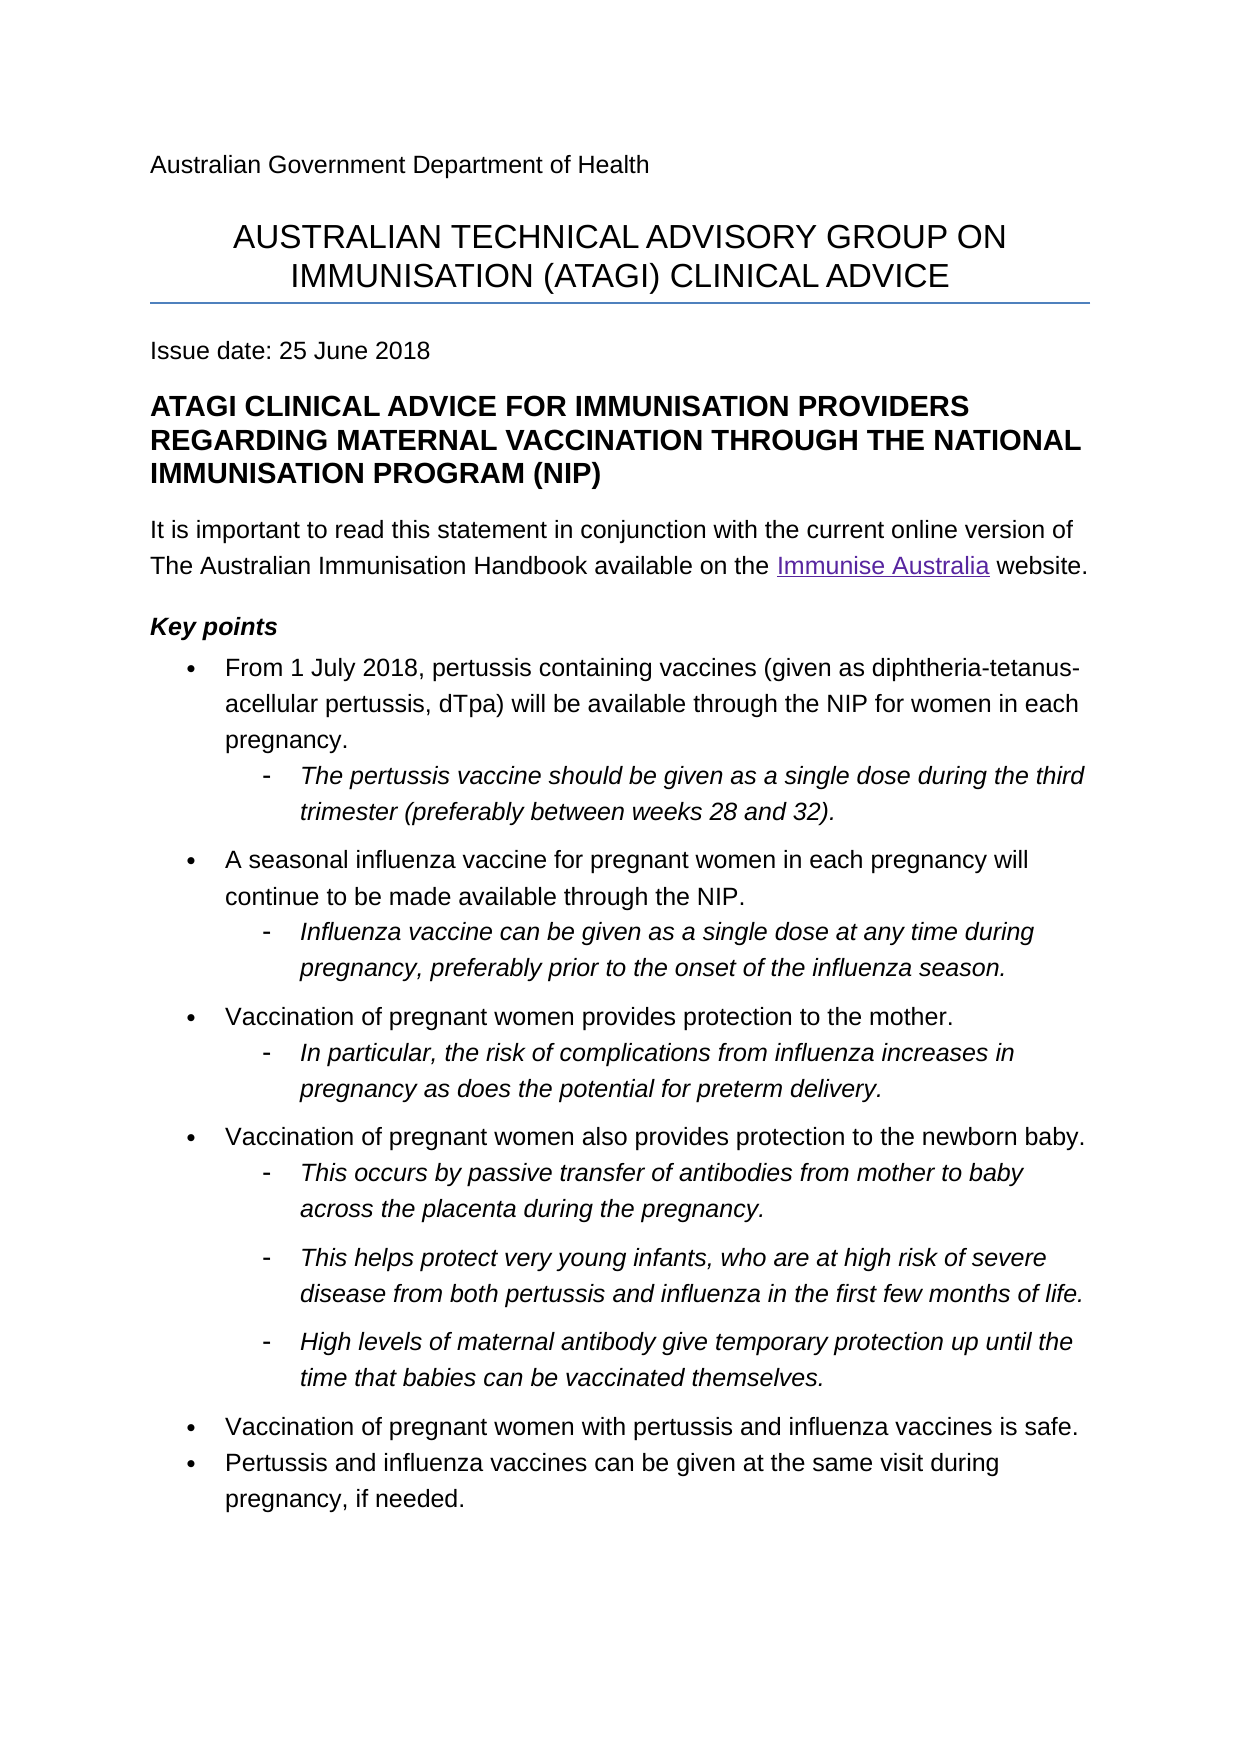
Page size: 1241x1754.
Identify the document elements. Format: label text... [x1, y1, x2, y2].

subtitle ATAGI CLINICAL ADVICE FOR IMMUNISATION PROVIDERS REGARDING MATERNAL VACCINATION THROUGH THE NATIONAL IMMUNISATION PROGRAM (NIP) [150, 389, 1090, 490]
list This helps protect very young infants, who are at high risk of severe disease from both pertussis and influenza in the first few months of life. [262, 1243, 1090, 1307]
list High levels of maternal antibody give temporary protection up until the time that babies can be vaccinated themselves. [262, 1327, 1090, 1392]
list It is important to read this statement in conjunction with the current online version of The Australian Immunisation Handbook available on the Immunise Australia website. [150, 515, 1090, 580]
list In particular, the risk of complications from influenza increases in pregnancy as does the potential for preterm delivery. [262, 1038, 1090, 1103]
list This occurs by passive transfer of antibodies from mother to baby across the placenta during the pregnancy. [262, 1158, 1090, 1223]
list From 1 July 2018, pertussis containing vaccines (given as diphtheria-tetanus-acellular pertussis, dTpa) will be available through the NIP for women in each pregnancy. [187, 653, 1090, 754]
list Vaccination of pregnant women with pertussis and influenza vaccines is safe. [187, 1412, 1090, 1440]
list The pertussis vaccine should be given as a single dose during the third trimester (preferably between weeks 28 and 32). [262, 761, 1090, 826]
list Pertussis and influenza vaccines can be given at the same visit during pregnancy, if needed. [187, 1448, 1090, 1512]
list A seasonal influenza vaccine for pregnant women in each pregnancy will continue to be made available through the NIP. [187, 846, 1090, 910]
title IMMUNISATION (ATAGI) CLINICAL ADVICE [150, 256, 1090, 302]
list Influenza vaccine can be given as a single dose at any time during pregnancy, preferably prior to the onset of the influenza season. [262, 917, 1090, 982]
text Issue date: 25 June 2018 [150, 336, 1090, 364]
text Australian Government Department of Health [150, 150, 1090, 179]
subtitle Key points [150, 612, 1090, 641]
title AUSTRALIAN TECHNICAL ADVISORY GROUP ON [150, 217, 1090, 256]
list Vaccination of pregnant women also provides protection to the newborn baby. [187, 1122, 1090, 1151]
list Vaccination of pregnant women provides protection to the mother. [187, 1002, 1090, 1031]
